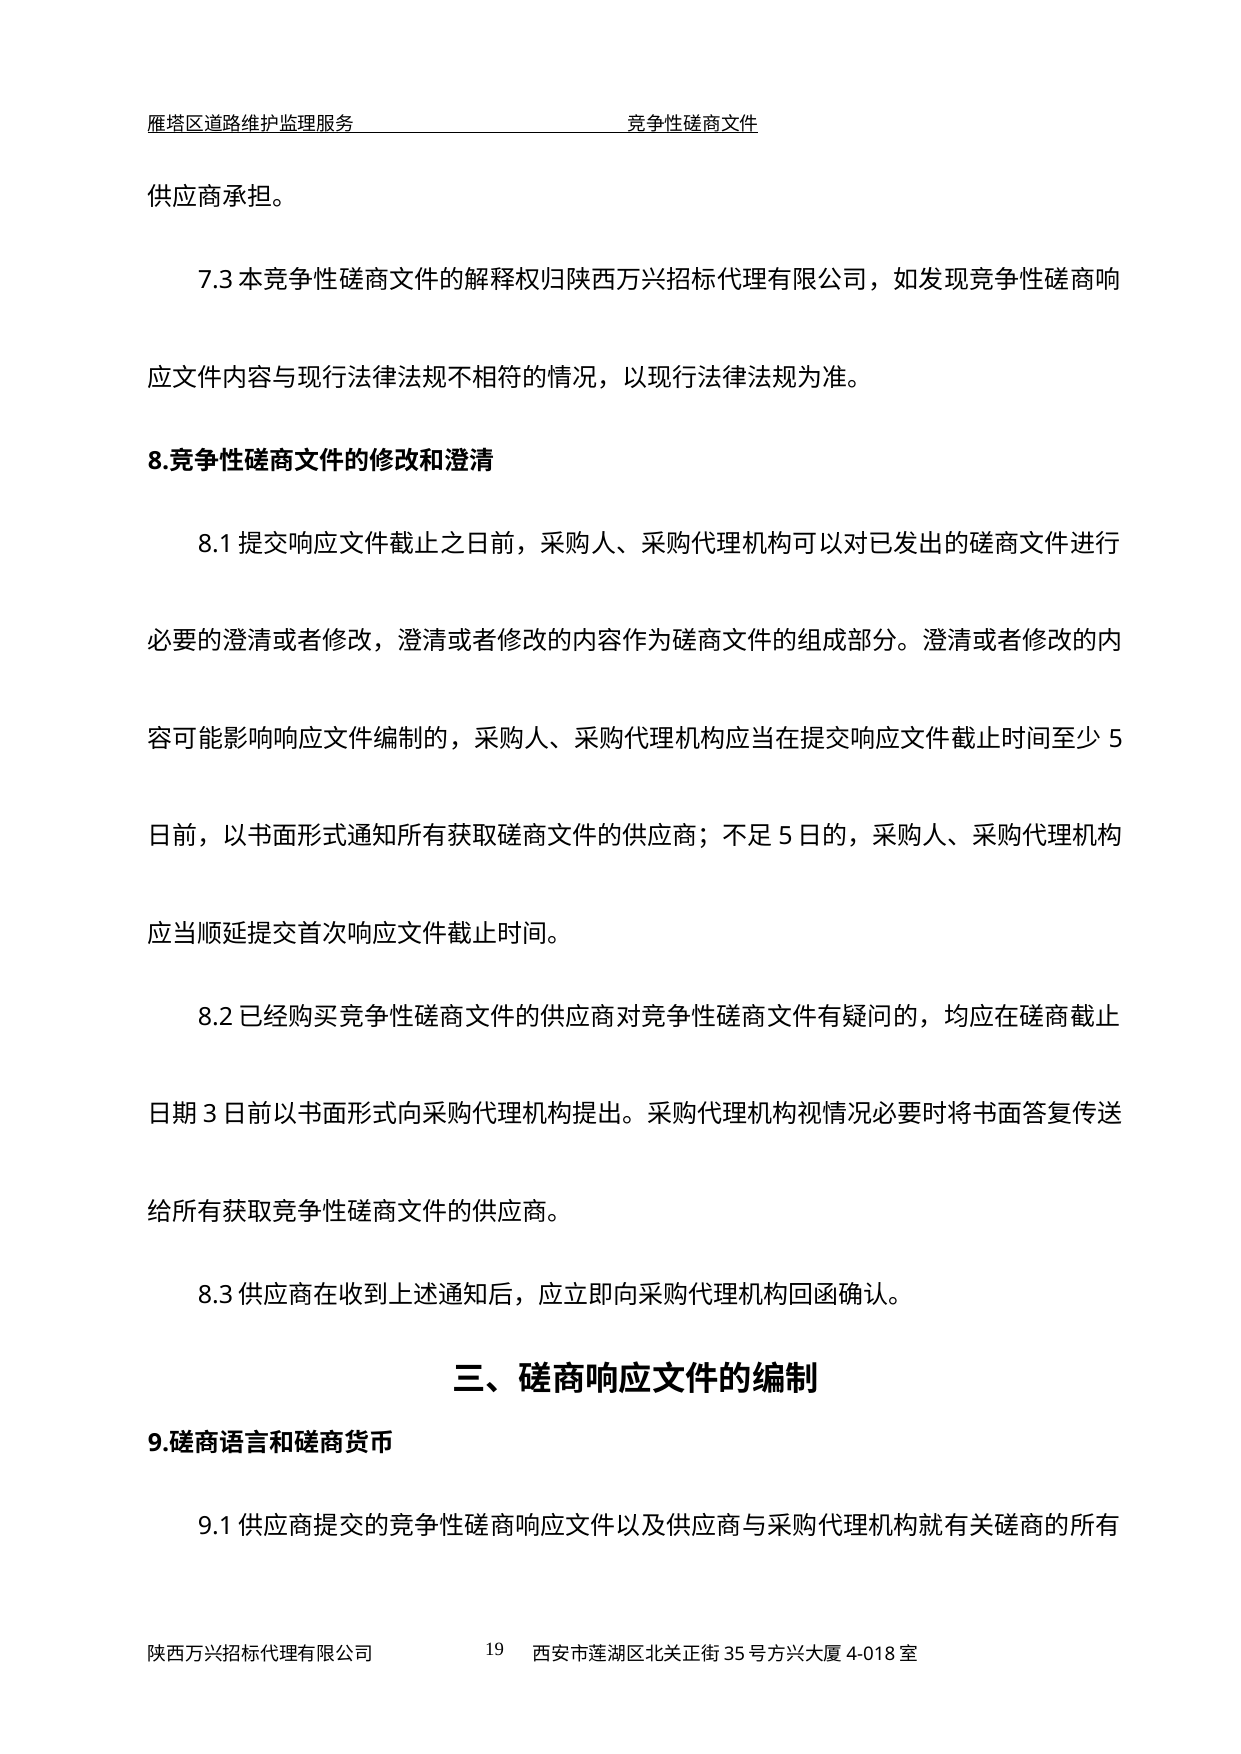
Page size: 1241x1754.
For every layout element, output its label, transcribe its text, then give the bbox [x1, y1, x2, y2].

text 8.1提交响应文件截止之日前，采购人、采购代理机构可以对已发出的磋商文件进行必要的澄清或者修改，澄清或者修改的内容作为磋商文件的组成部分。澄清或者修改的内容可能影响响应文件编制的，采购人、采购代理机构应当在提交响应文件截止时间至少5日前，以书面形式通知所有获取磋商文件的供应商；不足5日的，采购人、采购代理机构应当顺延提交首次响应文件截止时间。 [148, 509, 1123, 964]
text 9.磋商语言和磋商货币 [148, 1408, 1123, 1473]
text 8.2已经购买竞争性磋商文件的供应商对竞争性磋商文件有疑问的，均应在磋商截止日期3日前以书面形式向采购代理机构提出。采购代理机构视情况必要时将书面答复传送给所有获取竞争性磋商文件的供应商。 [148, 982, 1123, 1242]
text 8.3供应商在收到上述通知后，应立即向采购代理机构回函确认。 [148, 1260, 1123, 1325]
text 8.竞争性磋商文件的修改和澄清 [148, 426, 1123, 491]
text 三、磋商响应文件的编制 [148, 1343, 1123, 1408]
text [148, 1491, 1123, 1556]
text 7.3本竞争性磋商文件的解释权归陕西万兴招标代理有限公司，如发现竞争性磋商响应文件内容与现行法律法规不相符的情况，以现行法律法规为准。 [148, 245, 1123, 408]
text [148, 162, 1123, 227]
